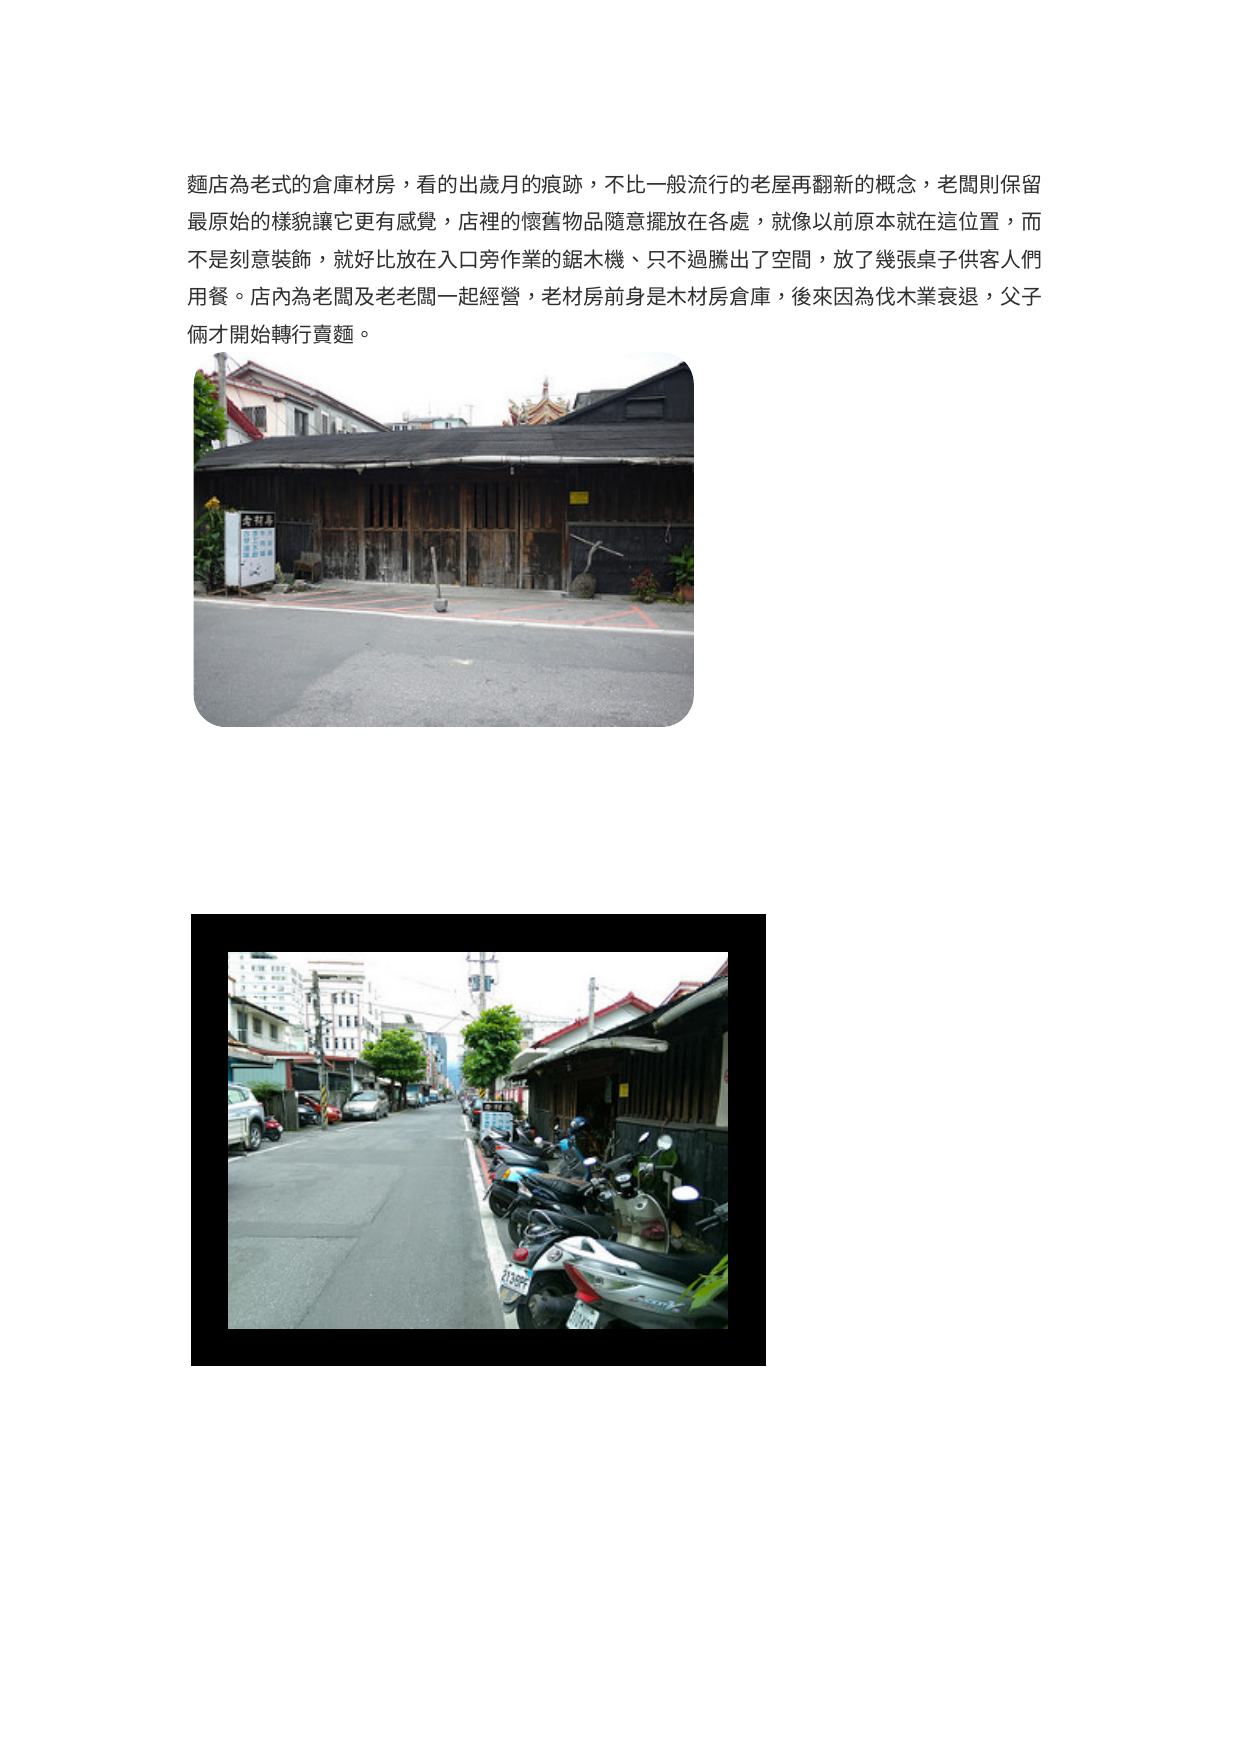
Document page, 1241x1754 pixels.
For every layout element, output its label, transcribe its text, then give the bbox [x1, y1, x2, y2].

picture [228, 952, 728, 1329]
text 麵店為老式的倉庫材房，看的出歲月的痕跡，不比一般流行的老屋再翻新的概念，老闆則保留最原始的樣貌讓它更有感覺，店裡的懷舊物品隨意擺放在各處，就像以前原本就在這位置，而不是刻意裝飾，就好比放在入口旁作業的鋸木機、只不過騰出了空間，放了幾張桌子供客人們用餐。店內為老闆及老老闆一起經營，老材房前身是木材房倉庫，後來因為伐木業衰退，父子倆才開始轉行賣麵。 [187, 164, 1053, 352]
picture [193, 351, 694, 727]
